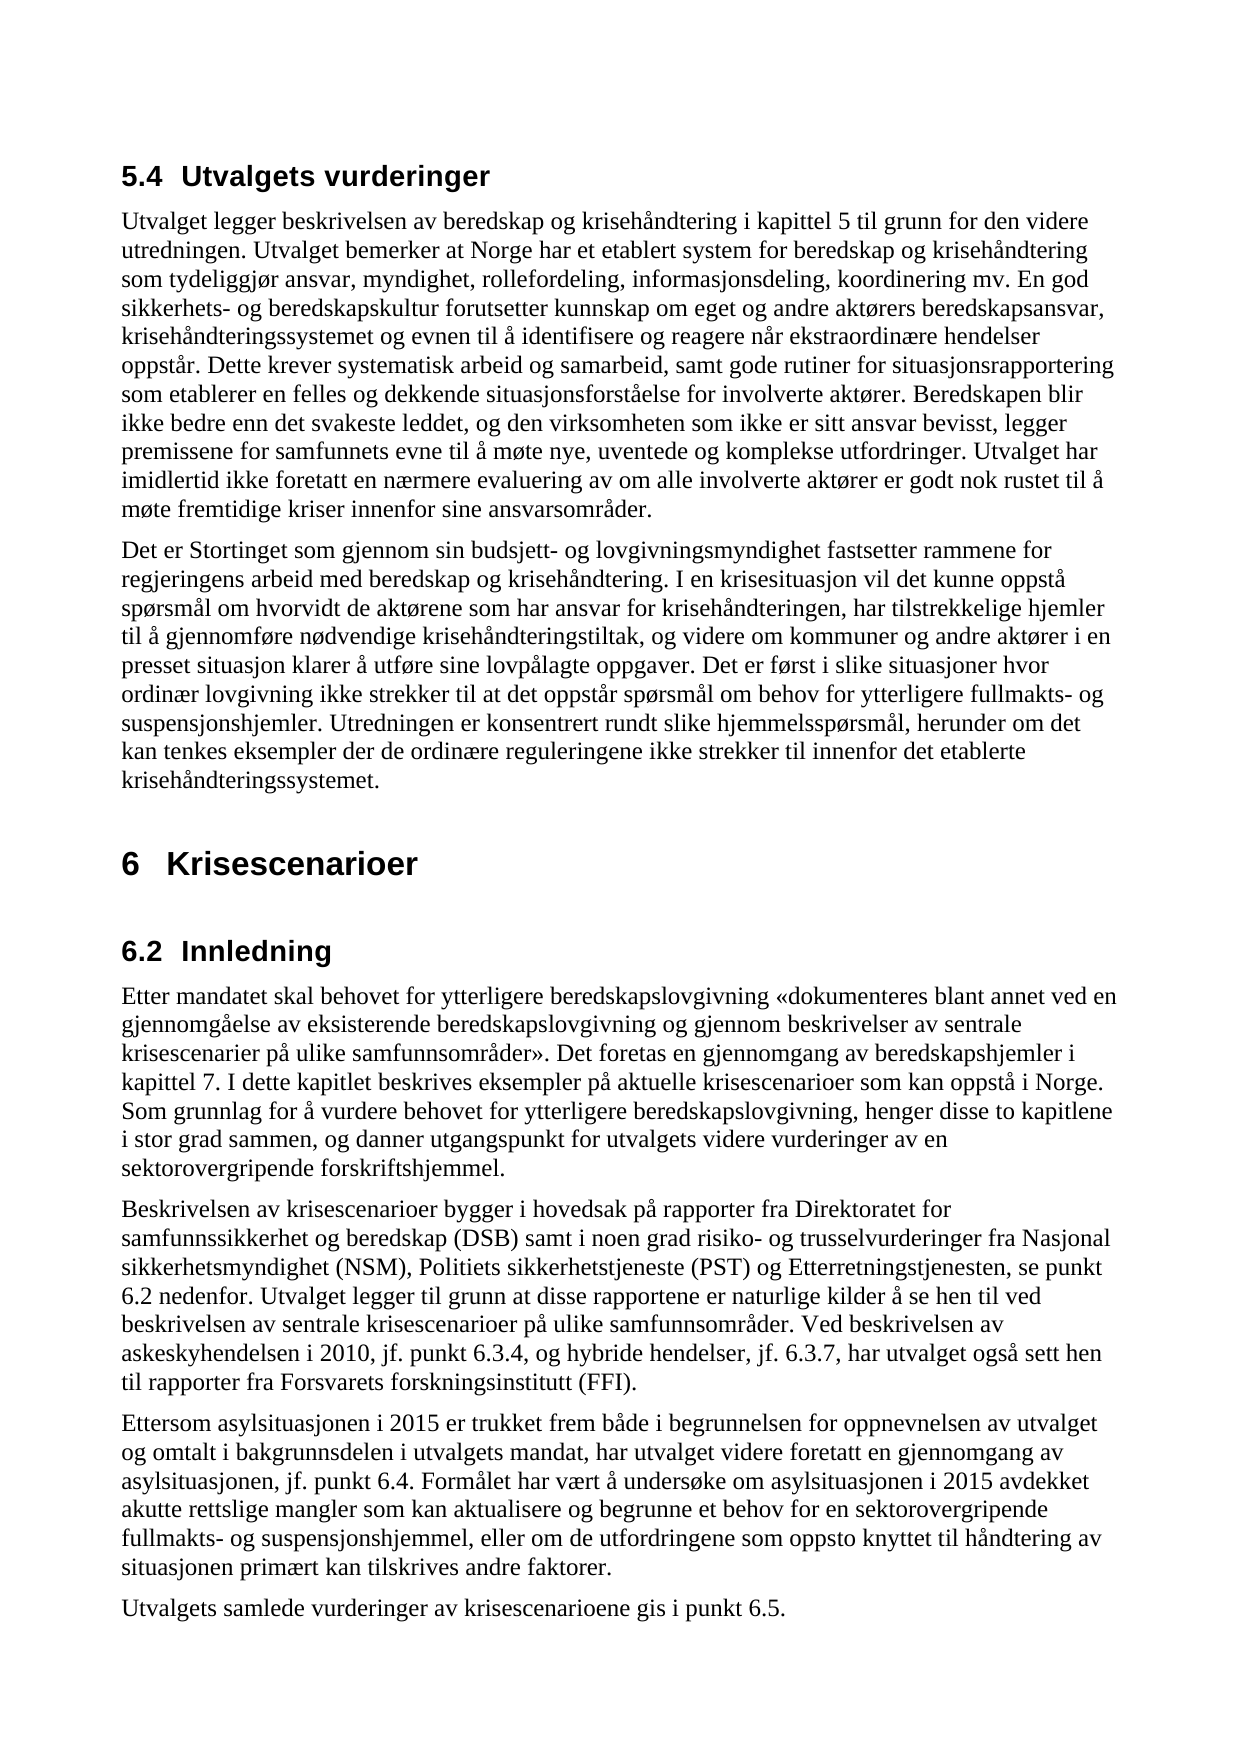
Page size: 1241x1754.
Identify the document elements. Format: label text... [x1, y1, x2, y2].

subtitle Utvalgets vurderinger [121, 159, 1119, 193]
text Utvalgets samlede vurderinger av krisescenarioene gis i punkt 6.5. [121, 1593, 1119, 1622]
text Etter mandatet skal behovet for ytterligere beredskapslovgivning «dokumenteres blant annet ved en gjennomgåelse av eksisterende beredskapslovgivning og gjennom beskrivelser av sentrale krisescenarier på ulike samfunnsområder». Det foretas en gjennomgang av beredskapshjemler i kapittel 7. I dette kapitlet beskrives eksempler på aktuelle krisescenarioer som kan oppstå i Norge. Som grunnlag for å vurdere behovet for ytterligere beredskapslovgivning, henger disse to kapitlene i stor grad sammen, og danner utgangspunkt for utvalgets videre vurderinger av en sektorovergripende forskriftshjemmel. [121, 981, 1119, 1182]
text Ettersom asylsituasjonen i 2015 er trukket frem både i begrunnelsen for oppnevnelsen av utvalget og omtalt i bakgrunnsdelen i utvalgets mandat, har utvalget videre foretatt en gjennomgang av asylsituasjonen, jf. punkt 6.4. Formålet har vært å undersøke om asylsituasjonen i 2015 avdekket akutte rettslige mangler som kan aktualisere og begrunne et behov for en sektorovergripende fullmakts- og suspensjonshjemmel, eller om de utfordringene som oppsto knyttet til håndtering av situasjonen primært kan tilskrives andre faktorer. [121, 1408, 1119, 1581]
subtitle Innledning [121, 934, 1119, 967]
subtitle Krisescenarioer [121, 844, 1119, 882]
text Beskrivelsen av krisescenarioer bygger i hovedsak på rapporter fra Direktoratet for samfunnssikkerhet og beredskap (DSB) samt i noen grad risiko- og trusselvurderinger fra Nasjonal sikkerhetsmyndighet (NSM), Politiets sikkerhetstjeneste (PST) og Etterretningstjenesten, se punkt 6.2 nedenfor. Utvalget legger til grunn at disse rapportene er naturlige kilder å se hen til ved beskrivelsen av sentrale krisescenarioer på ulike samfunnsområder. Ved beskrivelsen av askeskyhendelsen i 2010, jf. punkt 6.3.4, og hybride hendelser, jf. 6.3.7, har utvalget også sett hen til rapporter fra Forsvarets forskningsinstitutt (FFI). [121, 1194, 1119, 1396]
text Utvalget legger beskrivelsen av beredskap og krisehåndtering i kapittel 5 til grunn for den videre utredningen. Utvalget bemerker at Norge har et etablert system for beredskap og krisehåndtering som tydeliggjør ansvar, myndighet, rollefordeling, informasjonsdeling, koordinering mv. En god sikkerhets- og beredskapskultur forutsetter kunnskap om eget og andre aktørers beredskapsansvar, krisehåndteringssystemet og evnen til å identifisere og reagere når ekstraordinære hendelser oppstår. Dette krever systematisk arbeid og samarbeid, samt gode rutiner for situasjonsrapportering som etablerer en felles og dekkende situasjonsforståelse for involverte aktører. Beredskapen blir ikke bedre enn det svakeste leddet, og den virksomheten som ikke er sitt ansvar bevisst, legger premissene for samfunnets evne til å møte nye, uventede og komplekse utfordringer. Utvalget har imidlertid ikke foretatt en nærmere evaluering av om alle involverte aktører er godt nok rustet til å møte fremtidige kriser innenfor sine ansvarsområder. [121, 206, 1119, 523]
text Det er Stortinget som gjennom sin budsjett- og lovgivningsmyndighet fastsetter rammene for regjeringens arbeid med beredskap og krisehåndtering. I en krisesituasjon vil det kunne oppstå spørsmål om hvorvidt de aktørene som har ansvar for krisehåndteringen, har tilstrekkelige hjemler til å gjennomføre nødvendige krisehåndteringstiltak, og videre om kommuner og andre aktører i en presset situasjon klarer å utføre sine lovpålagte oppgaver. Det er først i slike situasjoner hvor ordinær lovgivning ikke strekker til at det oppstår spørsmål om behov for ytterligere fullmakts- og suspensjonshjemler. Utredningen er konsentrert rundt slike hjemmelsspørsmål, herunder om det kan tenkes eksempler der de ordinære reguleringene ikke strekker til innenfor det etablerte krisehåndteringssystemet. [121, 535, 1119, 794]
